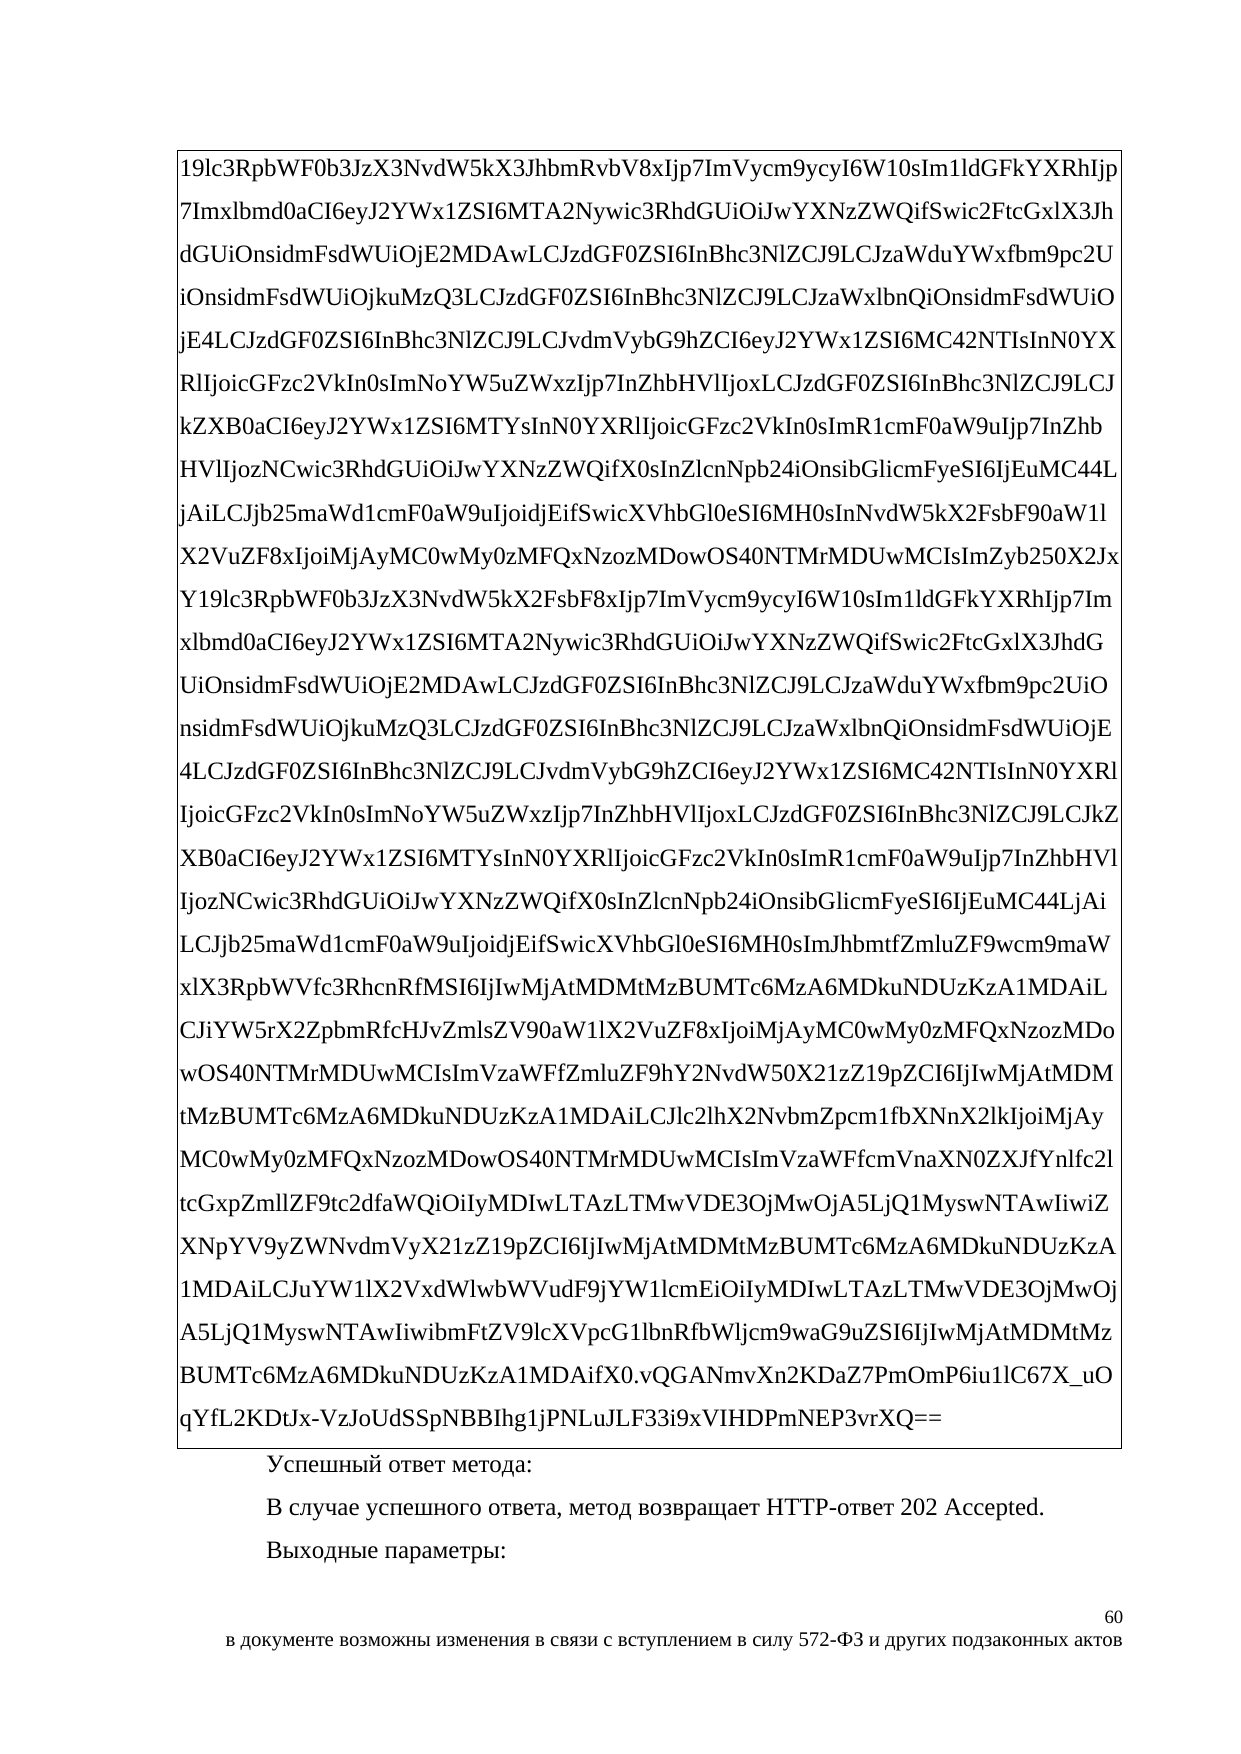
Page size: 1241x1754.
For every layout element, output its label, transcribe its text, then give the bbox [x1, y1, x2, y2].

text В случае успешного ответа, метод возвращает НТТР-ответ 202 Accepted. [177, 1492, 1123, 1521]
text Выходные параметры: [177, 1535, 1123, 1564]
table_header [178, 151, 1121, 1448]
text Успешный ответ метода: [177, 1449, 1123, 1478]
